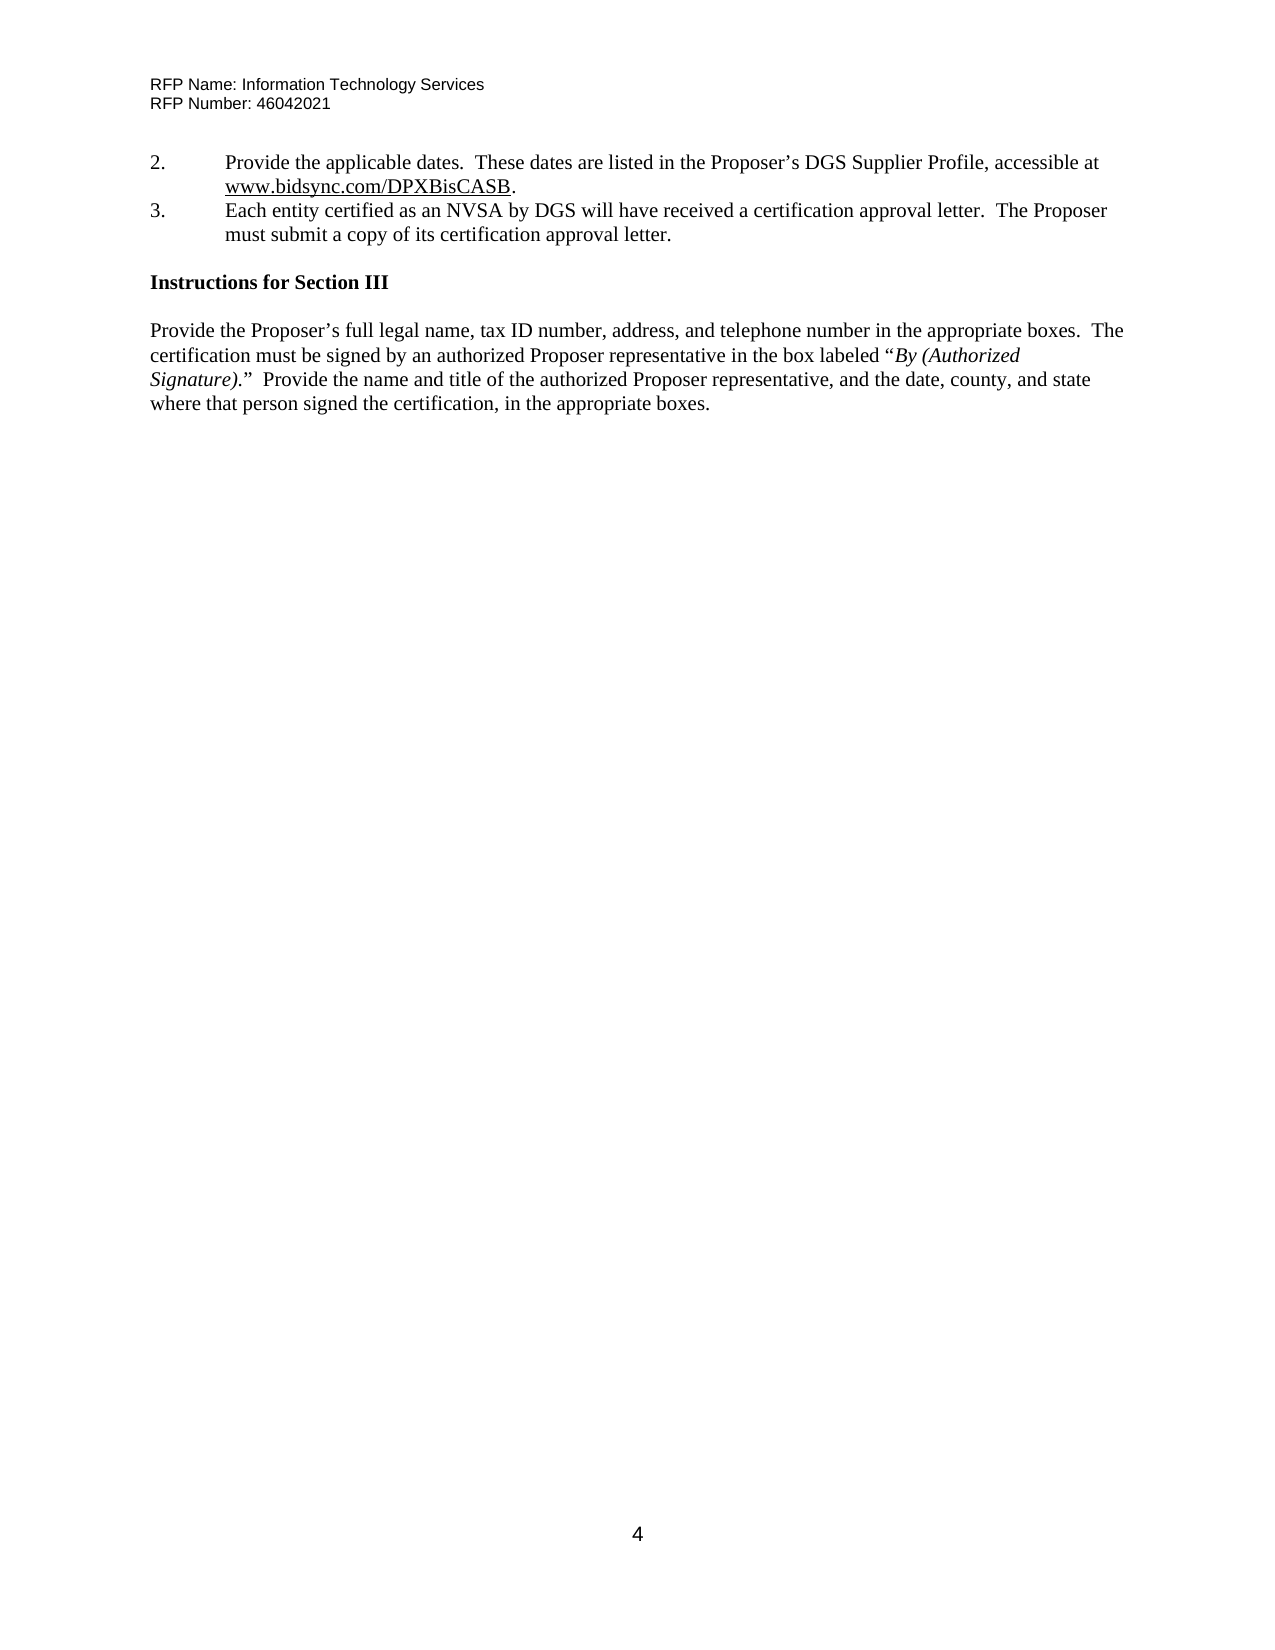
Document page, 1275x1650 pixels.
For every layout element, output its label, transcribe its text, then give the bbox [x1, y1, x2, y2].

text 3. Each entity certified as an NVSA by DGS will have received a certification approval letter. The Proposer must submit a copy of its certification approval letter. [150, 198, 1125, 246]
text Provide the Proposer’s full legal name, tax ID number, address, and telephone number in the appropriate boxes. The certification must be signed by an authorized Proposer representative in the box labeled “By (Authorized Signature).” Provide the name and title of the authorized Proposer representative, and the date, county, and state where that person signed the certification, in the appropriate boxes. [150, 318, 1125, 415]
text 2. Provide the applicable dates. These dates are listed in the Proposer’s DGS Supplier Profile, accessible at www.bidsync.com/DPXBisCASB. [150, 150, 1125, 198]
text Instructions for Section III [150, 270, 1125, 294]
